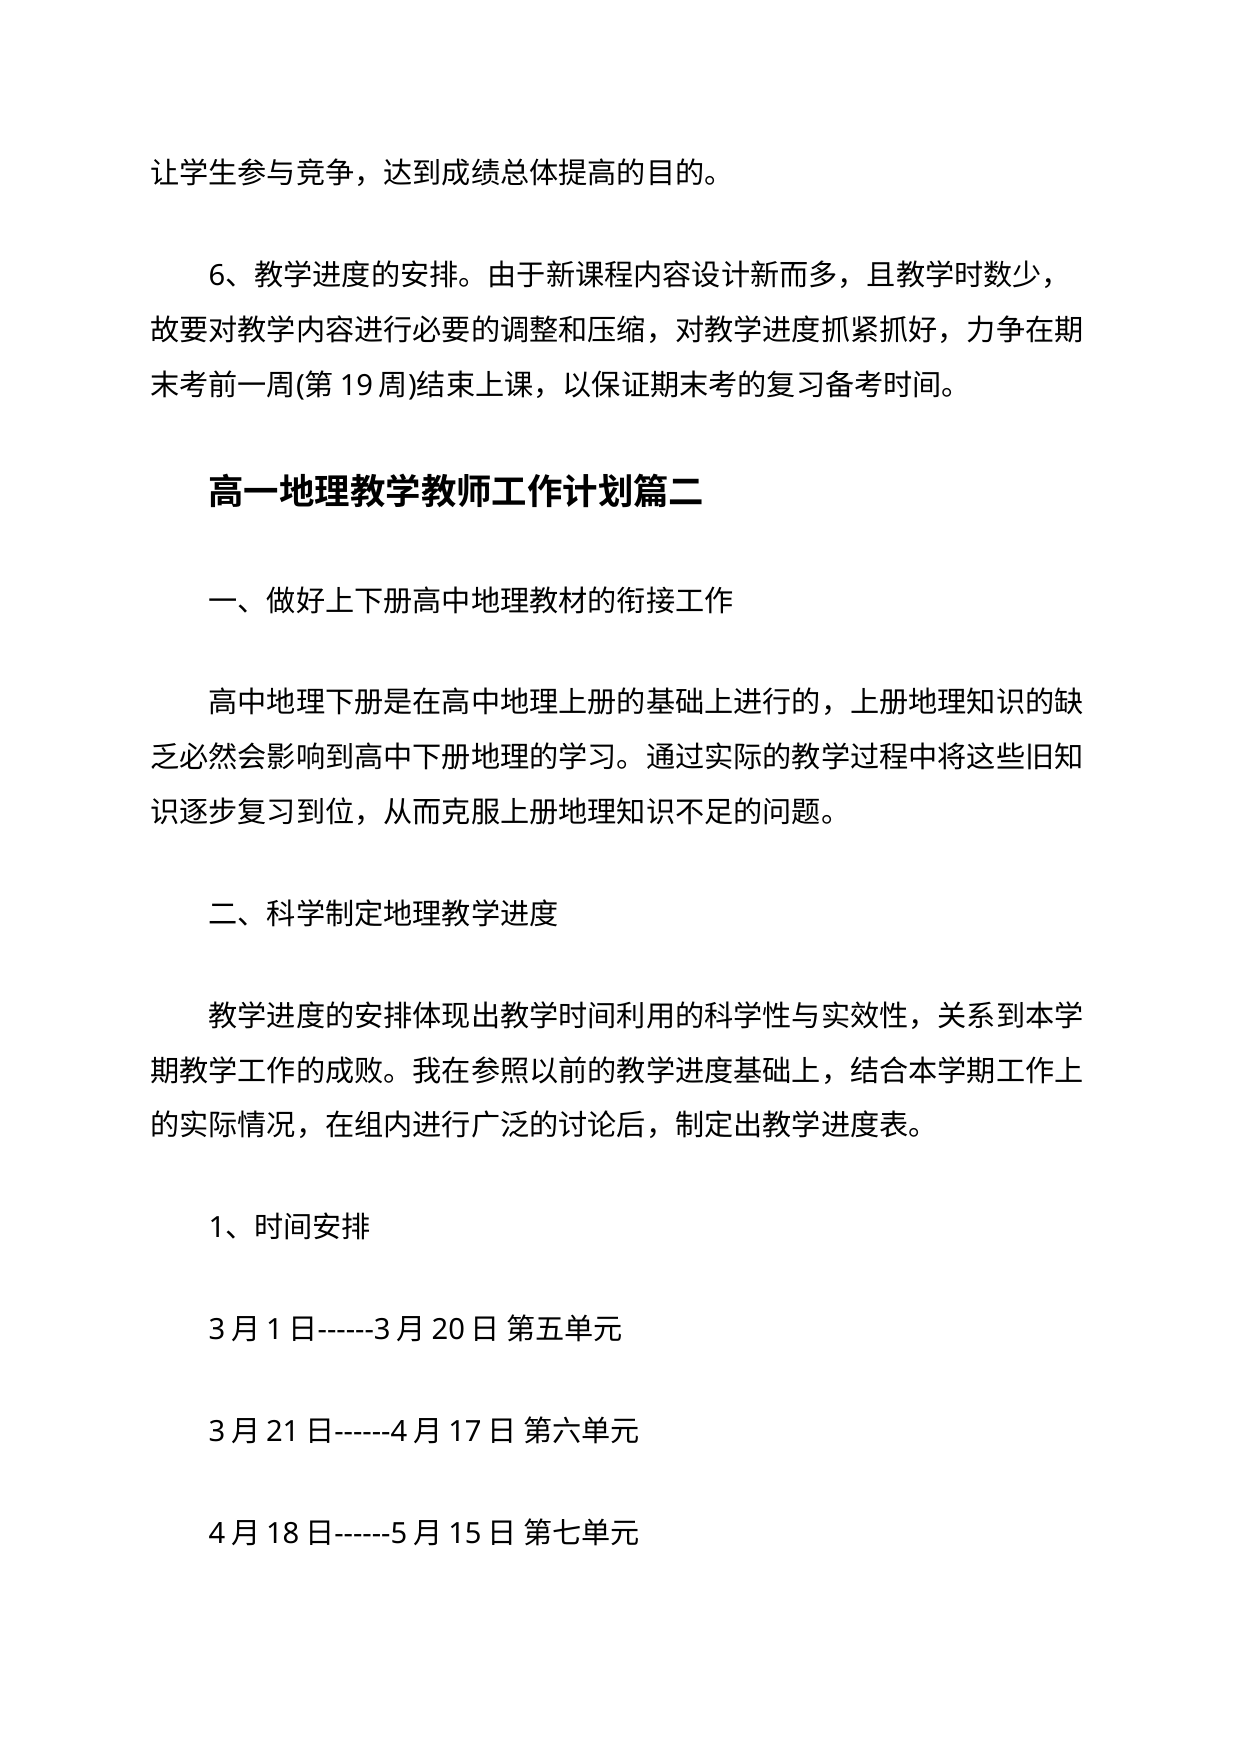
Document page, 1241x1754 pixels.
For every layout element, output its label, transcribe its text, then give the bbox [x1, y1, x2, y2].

text 高一地理教学教师工作计划篇二 [150, 464, 1090, 515]
text 一、做好上下册高中地理教材的衔接工作 [150, 577, 1090, 619]
text 二、科学制定地理教学进度 [150, 890, 1090, 933]
text 1、时间安排 [150, 1204, 1090, 1246]
text 高中地理下册是在高中地理上册的基础上进行的，上册地理知识的缺乏必然会影响到高中下册地理的学习。通过实际的教学过程中将这些旧知识逐步复习到位，从而克服上册地理知识不足的问题。 [150, 679, 1090, 831]
text 3月21日------4月17日 第六单元 [150, 1408, 1090, 1450]
text 6、教学进度的安排。由于新课程内容设计新而多，且教学时数少，故要对教学内容进行必要的调整和压缩，对教学进度抓紧抓好，力争在期末考前一周(第19周)结束上课，以保证期末考的复习备考时间。 [150, 252, 1090, 404]
text 3月1日------3月20日 第五单元 [150, 1306, 1090, 1348]
text 教学进度的安排体现出教学时间利用的科学性与实效性，关系到本学期教学工作的成败。我在参照以前的教学进度基础上，结合本学期工作上的实际情况，在组内进行广泛的讨论后，制定出教学进度表。 [150, 992, 1090, 1144]
text 4月18日------5月15日 第七单元 [150, 1510, 1090, 1552]
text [150, 150, 1090, 192]
